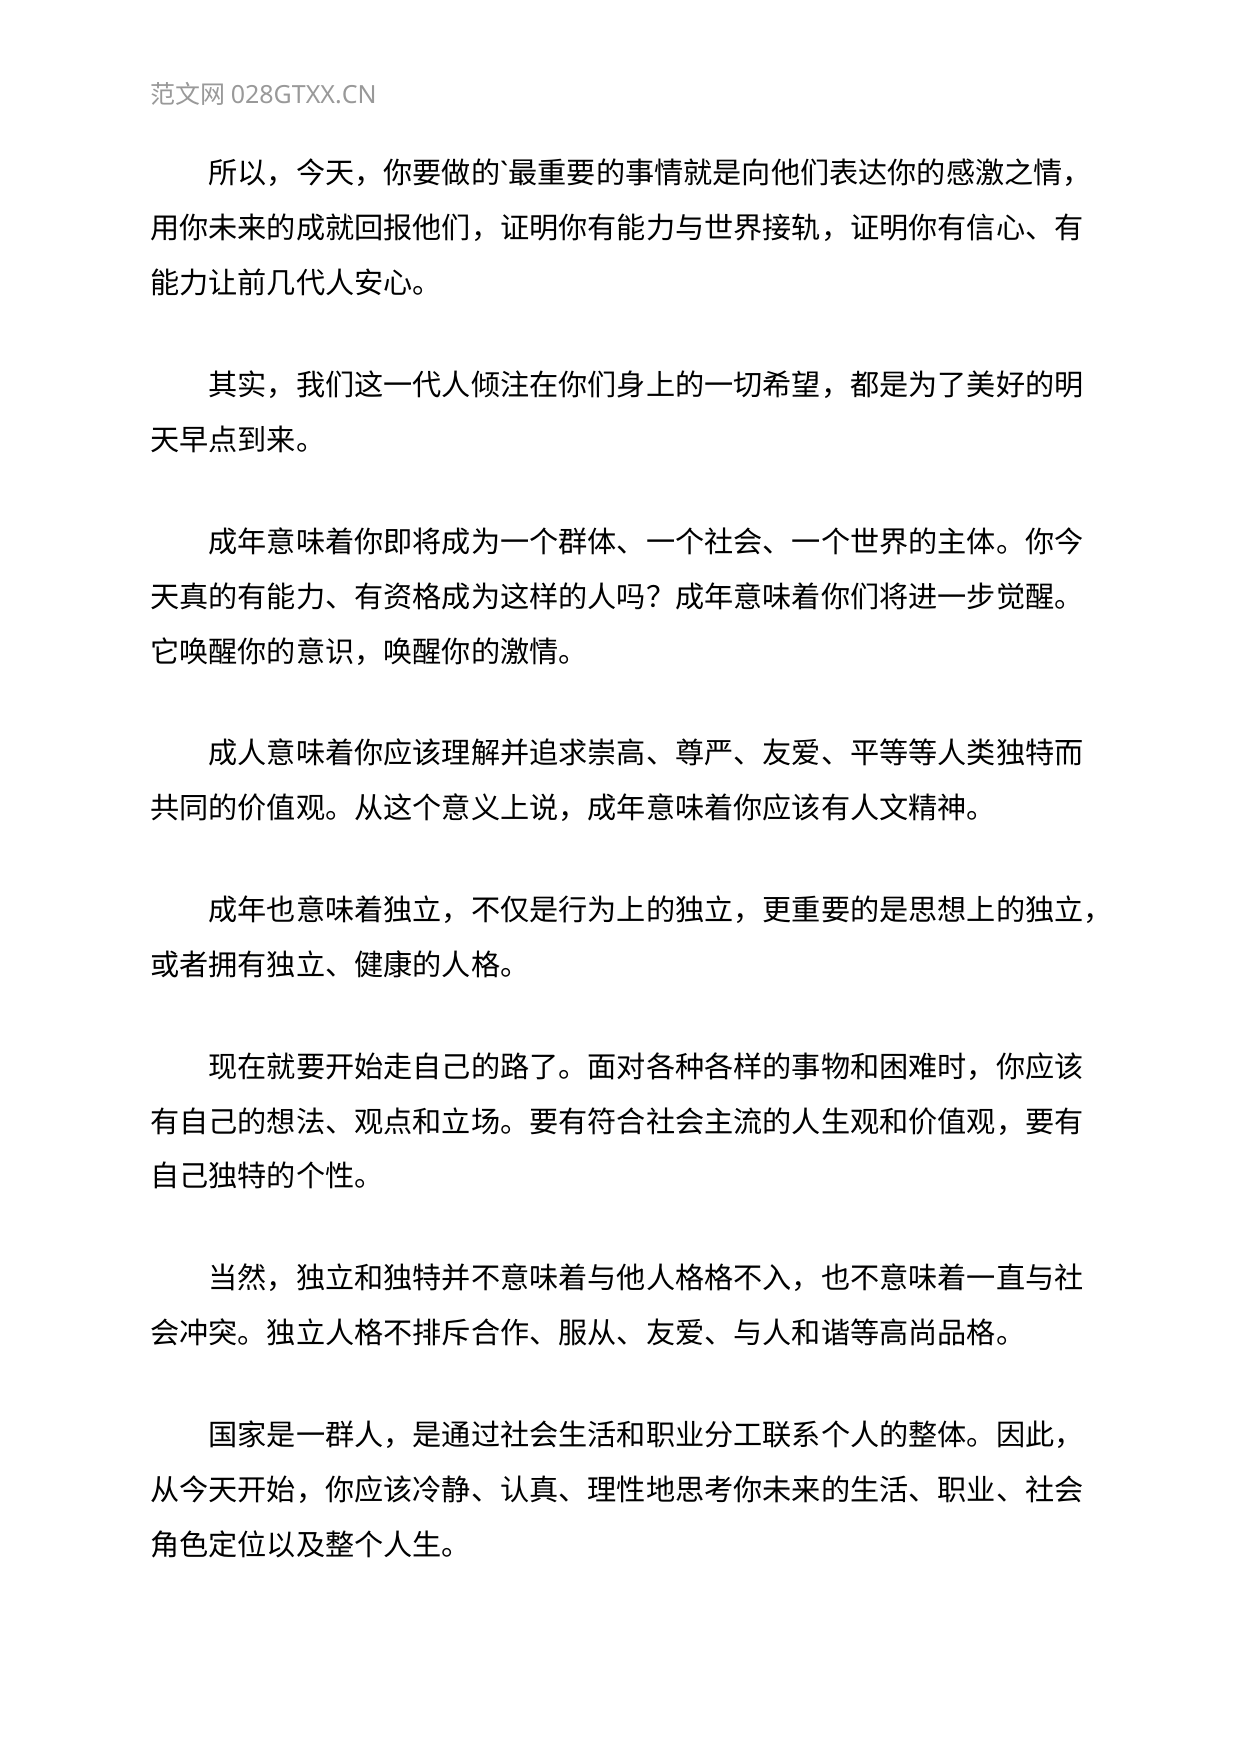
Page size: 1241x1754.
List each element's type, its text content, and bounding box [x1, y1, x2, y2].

text 成年也意味着独立，不仅是行为上的独立，更重要的是思想上的独立，或者拥有独立、健康的人格。 [150, 887, 1090, 984]
text 国家是一群人，是通过社会生活和职业分工联系个人的整体。因此，从今天开始，你应该冷静、认真、理性地思考你未来的生活、职业、社会角色定位以及整个人生。 [150, 1411, 1090, 1563]
text 其实，我们这一代人倾注在你们身上的一切希望，都是为了美好的明天早点到来。 [150, 362, 1090, 459]
text 成人意味着你应该理解并追求崇高、尊严、友爱、平等等人类独特而共同的价值观。从这个意义上说，成年意味着你应该有人文精神。 [150, 730, 1090, 827]
text 所以，今天，你要做的`最重要的事情就是向他们表达你的感激之情，用你未来的成就回报他们，证明你有能力与世界接轨，证明你有信心、有能力让前几代人安心。 [150, 150, 1090, 302]
text 成年意味着你即将成为一个群体、一个社会、一个世界的主体。你今天真的有能力、有资格成为这样的人吗？成年意味着你们将进一步觉醒。它唤醒你的意识，唤醒你的激情。 [150, 518, 1090, 670]
text 当然，独立和独特并不意味着与他人格格不入，也不意味着一直与社会冲突。独立人格不排斥合作、服从、友爱、与人和谐等高尚品格。 [150, 1255, 1090, 1352]
text 现在就要开始走自己的路了。面对各种各样的事物和困难时，你应该有自己的想法、观点和立场。要有符合社会主流的人生观和价值观，要有自己独特的个性。 [150, 1043, 1090, 1195]
